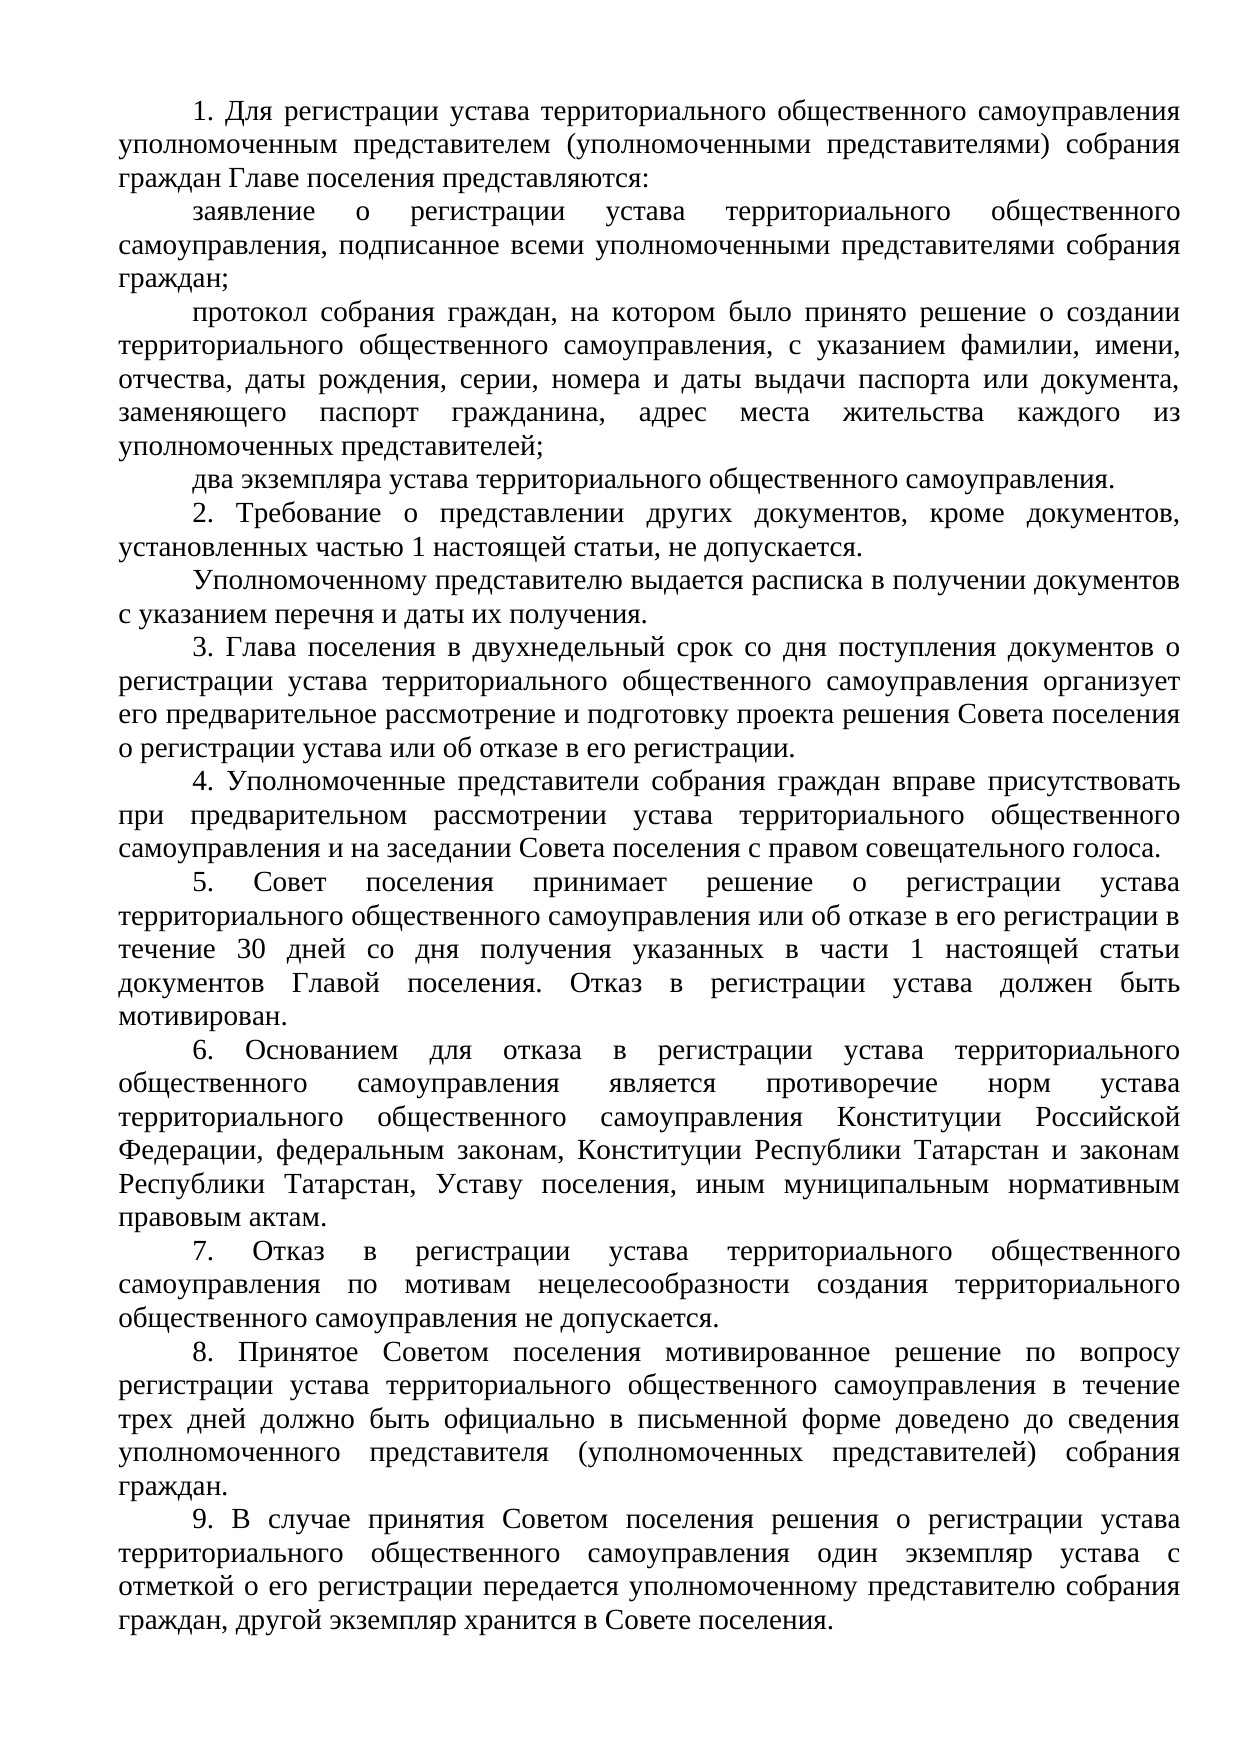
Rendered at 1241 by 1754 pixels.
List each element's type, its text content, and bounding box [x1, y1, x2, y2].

text 4. Уполномоченные представители собрания граждан вправе присутствовать при предварительном рассмотрении устава территориального общественного самоуправления и на заседании Совета поселения с правом совещательного голоса. [118, 763, 1181, 864]
text два экземпляра устава территориального общественного самоуправления. [118, 462, 1181, 495]
text 3. Глава поселения в двухнедельный срок со дня поступления документов о регистрации устава территориального общественного самоуправления организует его предварительное рассмотрение и подготовку проекта решения Совета поселения о регистрации устава или об отказе в его регистрации. [118, 629, 1181, 763]
text 1. Для регистрации устава территориального общественного самоуправления уполномоченным представителем (уполномоченными представителями) собрания граждан Главе поселения представляются: [118, 93, 1181, 193]
text заявление о регистрации устава территориального общественного самоуправления, подписанное всеми уполномоченными представителями собрания граждан; [118, 193, 1181, 294]
text 5. Совет поселения принимает решение о регистрации устава территориального общественного самоуправления или об отказе в его регистрации в течение 30 дней со дня получения указанных в части 1 настоящей статьи документов Главой поселения. Отказ в регистрации устава должен быть мотивирован. [118, 864, 1181, 1032]
text 7. Отказ в регистрации устава территориального общественного самоуправления по мотивам нецелесообразности создания территориального общественного самоуправления не допускается. [118, 1233, 1181, 1334]
text Уполномоченному представителю выдается расписка в получении документов с указанием перечня и даты их получения. [118, 562, 1181, 629]
text 2. Требование о представлении других документов, кроме документов, установленных частью 1 настоящей статьи, не допускается. [118, 495, 1181, 562]
text протокол собрания граждан, на котором было принято решение о создании территориального общественного самоуправления, с указанием фамилии, имени, отчества, даты рождения, серии, номера и даты выдачи паспорта или документа, заменяющего паспорт гражданина, адрес места жительства каждого из уполномоченных представителей; [118, 294, 1181, 462]
text 9. В случае принятия Советом поселения решения о регистрации устава территориального общественного самоуправления один экземпляр устава с отметкой о его регистрации передается уполномоченному представителю собрания граждан, другой экземпляр хранится в Совете поселения. [118, 1501, 1181, 1636]
text 6. Основанием для отказа в регистрации устава территориального общественного самоуправления является противоречие норм устава территориального общественного самоуправления Конституции Российской Федерации, федеральным законам, Конституции Республики Татарстан и законам Республики Татарстан, Уставу поселения, иным муниципальным нормативным правовым актам. [118, 1032, 1181, 1233]
text 8. Принятое Советом поселения мотивированное решение по вопросу регистрации устава территориального общественного самоуправления в течение трех дней должно быть официально в письменной форме доведено до сведения уполномоченного представителя (уполномоченных представителей) собрания граждан. [118, 1334, 1181, 1501]
